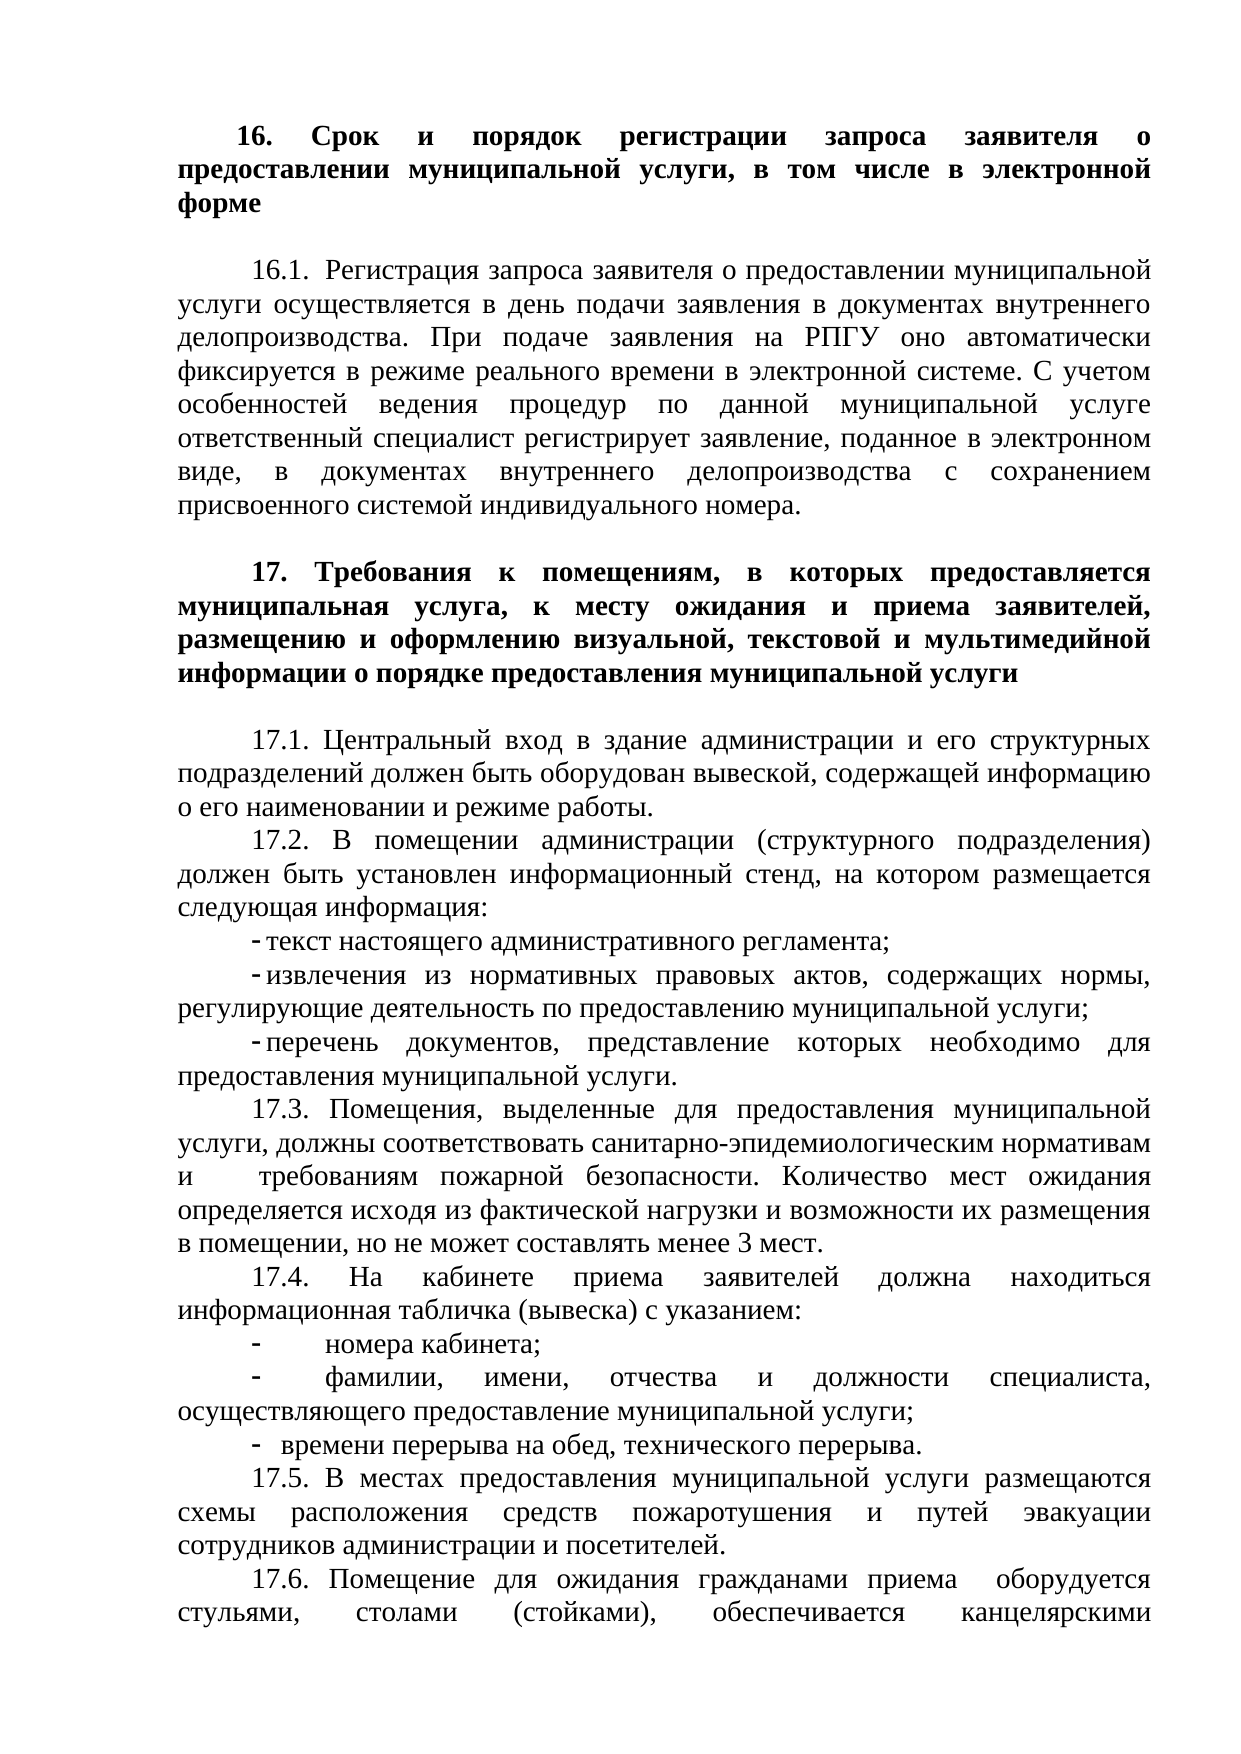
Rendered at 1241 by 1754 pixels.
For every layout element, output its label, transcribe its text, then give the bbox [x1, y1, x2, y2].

text 17.5. В местах предоставления муниципальной услуги размещаются схемы расположения средств пожаротушения и путей эвакуации сотрудников администрации и посетителей. [177, 1460, 1152, 1561]
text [177, 1561, 1152, 1628]
list времени перерыва на обед, технического перерыва. [177, 1427, 1152, 1460]
text 16.1. Регистрация запроса заявителя о предоставлении муниципальной услуги осуществляется в день подачи заявления в документах внутреннего делопроизводства. При подаче заявления на РПГУ оно автоматически фиксируется в режиме реального времени в электронной системе. С учетом особенностей ведения процедур по данной муниципальной услуге ответственный специалист регистрирует заявление, поданное в электронном виде, в документах внутреннего делопроизводства с сохранением присвоенного системой индивидуального номера. [177, 252, 1152, 521]
list фамилии, имени, отчества и должности специалиста, осуществляющего предоставление муниципальной услуги; [177, 1359, 1152, 1427]
text 16. Срок и порядок регистрации запроса заявителя о предоставлении муниципальной услуги, в том числе в электронной форме [177, 118, 1152, 219]
text 17.2. В помещении администрации (структурного подразделения) должен быть установлен информационный стенд, на котором размещается следующая информация: [177, 822, 1152, 923]
text 17.1. Центральный вход в здание администрации и его структурных подразделений должен быть оборудован вывеской, содержащей информацию о его наименовании и режиме работы. [177, 722, 1152, 822]
list извлечения из нормативных правовых актов, содержащих нормы, регулирующие деятельность по предоставлению муниципальной услуги; [177, 957, 1152, 1024]
list перечень документов, представление которых необходимо для предоставления муниципальной услуги. [177, 1024, 1152, 1091]
text 17.3. Помещения, выделенные для предоставления муниципальной услуги, должны соответствовать санитарно-эпидемиологическим нормативам и требованиям пожарной безопасности. Количество мест ожидания определяется исходя из фактической нагрузки и возможности их размещения в помещении, но не может составлять менее 3 мест. [177, 1091, 1152, 1259]
list номера кабинета; [177, 1326, 1152, 1359]
list текст настоящего административного регламента; [177, 923, 1152, 957]
text 17. Требования к помещениям, в которых предоставляется муниципальная услуга, к месту ожидания и приема заявителей, размещению и оформлению визуальной, текстовой и мультимедийной информации о порядке предоставления муниципальной услуги [177, 554, 1152, 688]
text 17.4. На кабинете приема заявителей должна находиться информационная табличка (вывеска) с указанием: [177, 1259, 1152, 1326]
